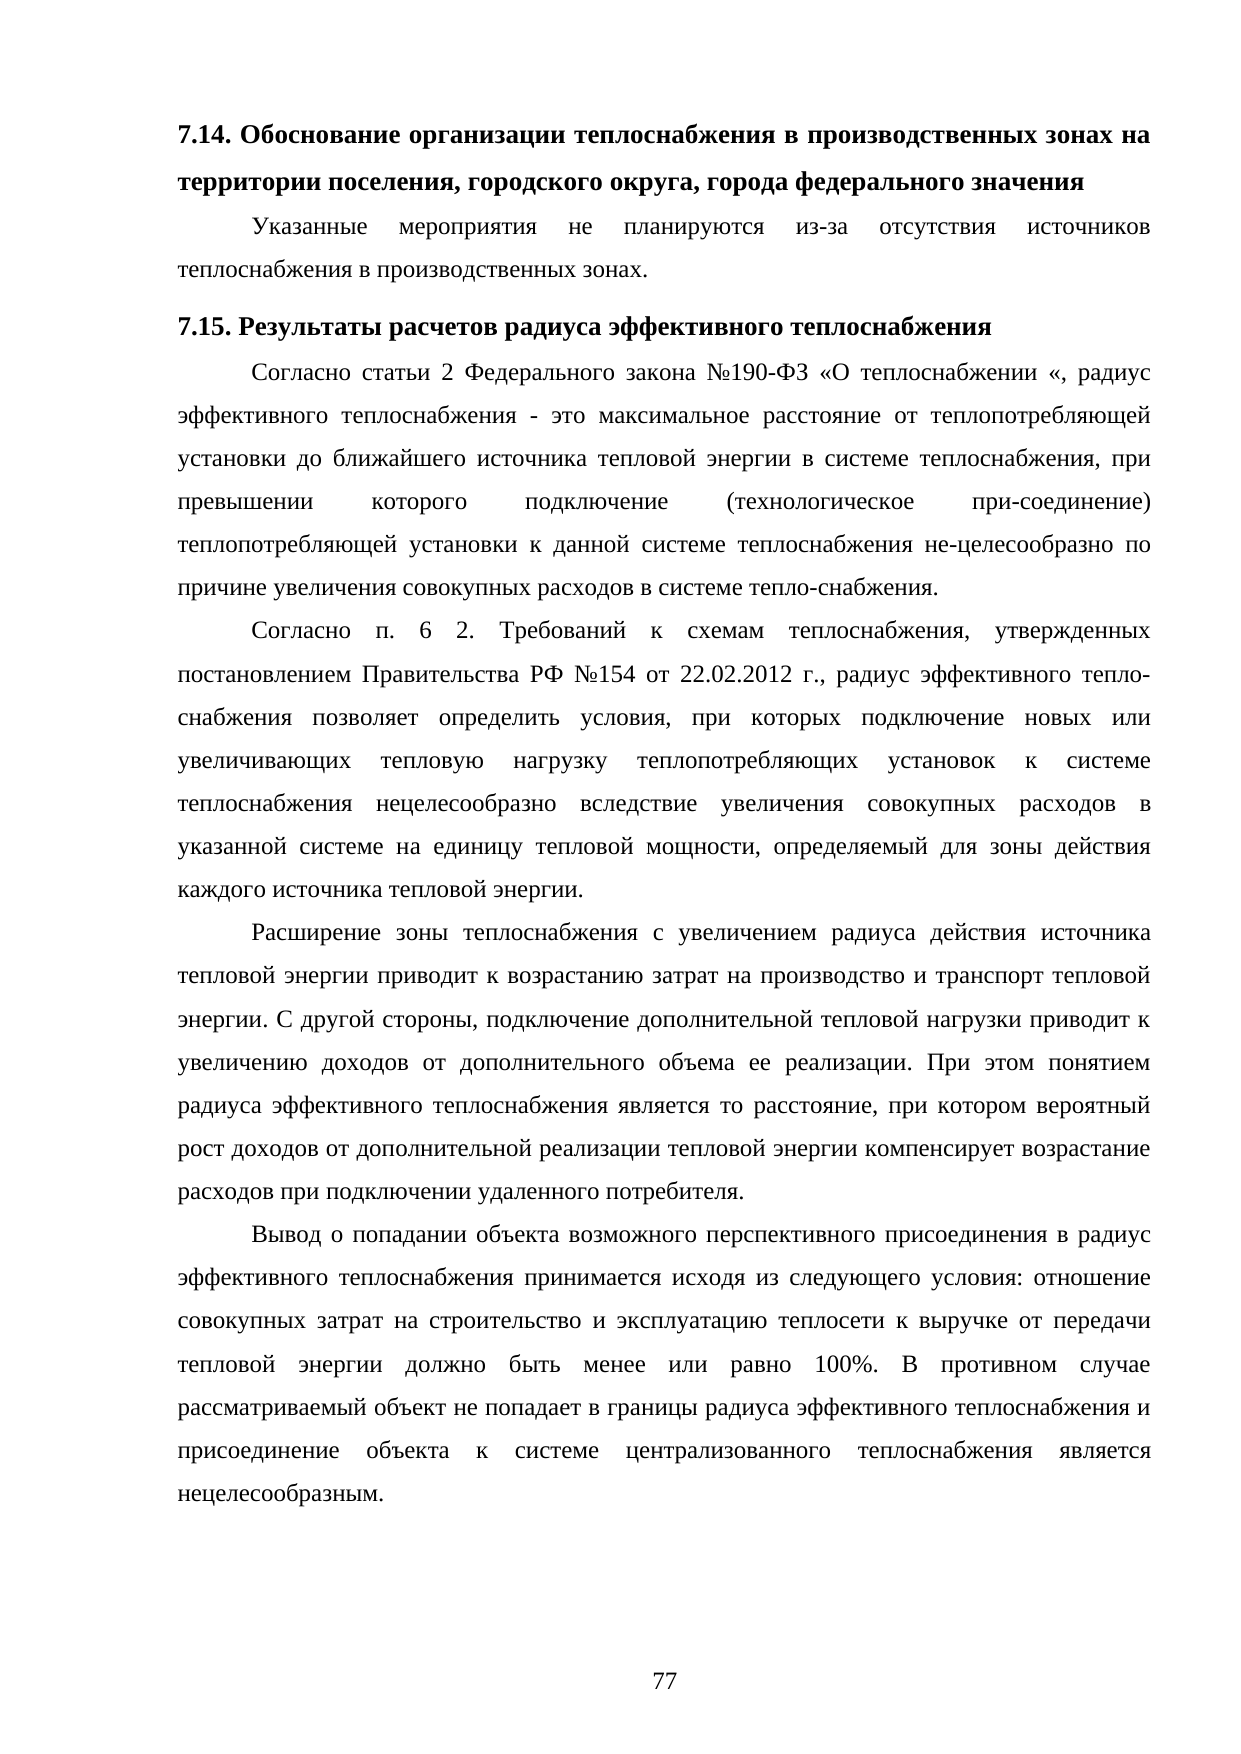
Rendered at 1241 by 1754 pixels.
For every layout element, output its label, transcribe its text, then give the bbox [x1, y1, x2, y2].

subtitle 7.15. Результаты расчетов радиуса эффективного теплоснабжения [177, 310, 1152, 341]
text Расширение зоны теплоснабжения с увеличением радиуса действия источника тепловой энергии приводит к возрастанию затрат на производство и транспорт тепловой энергии. С другой стороны, подключение дополнительной тепловой нагрузки приводит к увеличению доходов от дополнительного объема ее реализации. При этом понятием радиуса эффективного теплоснабжения является то расстояние, при котором вероятный рост доходов от дополнительной реализации тепловой энергии компенсирует возрастание расходов при подключении удаленного потребителя. [177, 917, 1152, 1205]
text Указанные мероприятия не планируются из-за отсутствия источников теплоснабжения в производственных зонах. [177, 211, 1152, 283]
text Согласно п. 6 2. Требований к схемам теплоснабжения, утвержденных постановлением Правительства РФ №154 от 22.02.2012 г., радиус эффективного тепло-снабжения позволяет определить условия, при которых подключение новых или увеличивающих тепловую нагрузку теплопотребляющих установок к системе теплоснабжения нецелесообразно вследствие увеличения совокупных расходов в указанной системе на единицу тепловой мощности, определяемый для зоны действия каждого источника тепловой энергии. [177, 616, 1152, 903]
subtitle 7.14. Обоснование организации теплоснабжения в производственных зонах на территории поселения, городского округа, города федерального значения [177, 118, 1152, 196]
text Согласно статьи 2 Федерального закона №190-ФЗ «О теплоснабжении «, радиус эффективного теплоснабжения - это максимальное расстояние от теплопотребляющей установки до ближайшего источника тепловой энергии в системе теплоснабжения, при превышении которого подключение (технологическое при-соединение) теплопотребляющей установки к данной системе теплоснабжения не-целесообразно по причине увеличения совокупных расходов в системе тепло-снабжения. [177, 357, 1152, 601]
text Вывод о попадании объекта возможного перспективного присоединения в радиус эффективного теплоснабжения принимается исходя из следующего условия: отношение совокупных затрат на строительство и эксплуатацию теплосети к выручке от передачи тепловой энергии должно быть менее или равно 100%. В противном случае рассматриваемый объект не попадает в границы радиуса эффективного теплоснабжения и присоединение объекта к системе централизованного теплоснабжения является нецелесообразным. [177, 1219, 1152, 1507]
